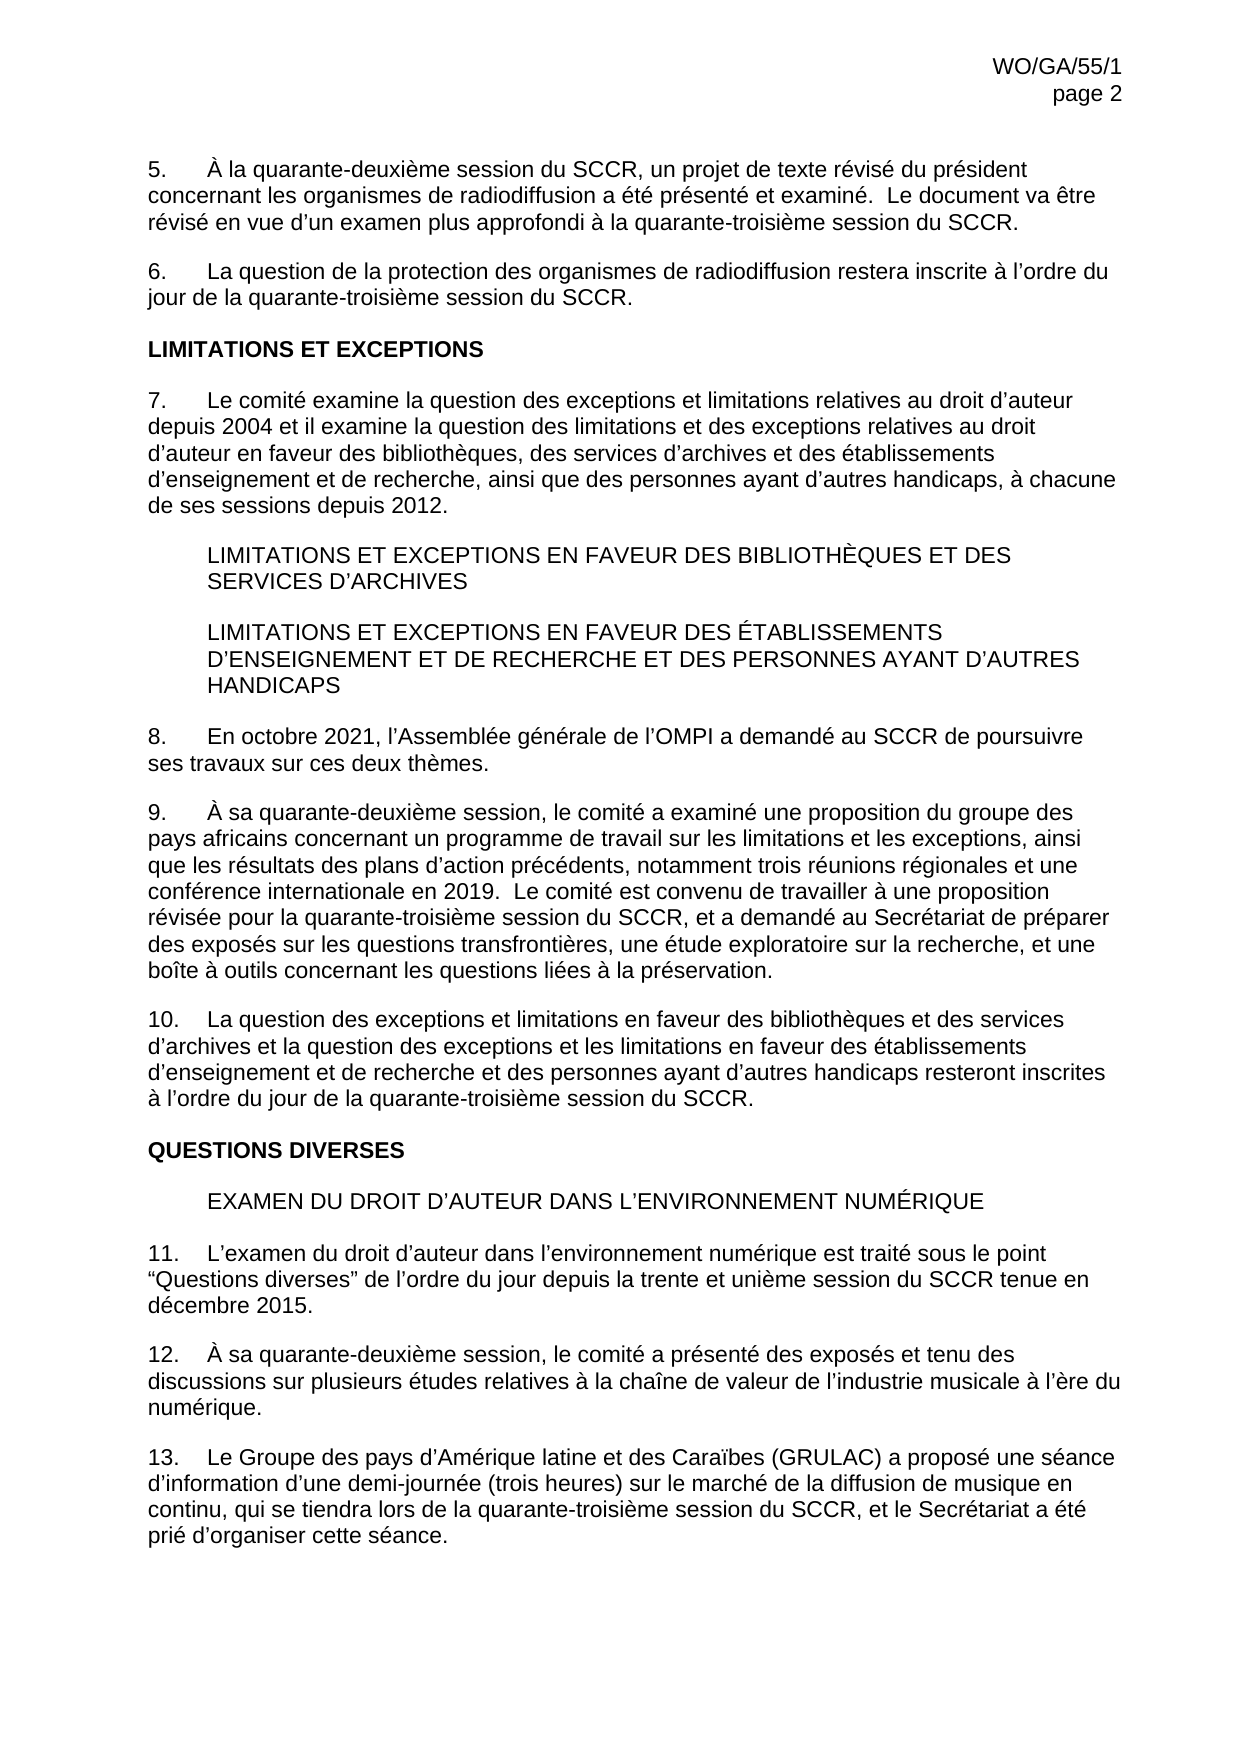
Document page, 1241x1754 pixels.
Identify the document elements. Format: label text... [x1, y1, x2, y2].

text Le Groupe des pays d’Amérique latine et des Caraïbes (GRULAC) a proposé une séance d’information d’une demi-journée (trois heures) sur le marché de la diffusion de musique en continu, qui se tiendra lors de la quarante-troisième session du SCCR, et le Secrétariat a été prié d’organiser cette séance. [148, 1443, 1122, 1549]
subtitle Questions diverses [148, 1137, 1122, 1163]
text À sa quarante-deuxième session, le comité a présenté des exposés et tenu des discussions sur plusieurs études relatives à la chaîne de valeur de l’industrie musicale à l’ère du numérique. [148, 1341, 1122, 1421]
text Le comité examine la question des exceptions et limitations relatives au droit d’auteur depuis 2004 et il examine la question des limitations et des exceptions relatives au droit d’auteur en faveur des bibliothèques, des services d’archives et des établissements d’enseignement et de recherche, ainsi que des personnes ayant d’autres handicaps, à chacune de ses sessions depuis 2012. [148, 387, 1122, 519]
text À la quarante-deuxième session du SCCR, un projet de texte révisé du président concernant les organismes de radiodiffusion a été présenté et examiné. Le document va être révisé en vue d’un examen plus approfondi à la quarante-troisième session du SCCR. [148, 156, 1122, 235]
text En octobre 2021, l’Assemblée générale de l’OMPI a demandé au SCCR de poursuivre ses travaux sur ces deux thèmes. [148, 723, 1122, 776]
text L’examen du droit d’auteur dans l’environnement numérique est traité sous le point “Questions diverses” de l’ordre du jour depuis la trente et unième session du SCCR tenue en décembre 2015. [148, 1239, 1122, 1318]
text La question de la protection des organismes de radiodiffusion restera inscrite à l’ordre du jour de la quarante-troisième session du SCCR. [148, 258, 1122, 311]
subtitle Limitations et exceptions en faveur des établissements d’enseignement et de recherche et des personnes ayant d’autres handicaps [207, 619, 1122, 698]
text À sa quarante-deuxième session, le comité a examiné une proposition du groupe des pays africains concernant un programme de travail sur les limitations et les exceptions, ainsi que les résultats des plans d’action précédents, notamment trois réunions régionales et une conférence internationale en 2019. Le comité est convenu de travailler à une proposition révisée pour la quarante-troisième session du SCCR, et a demandé au Secrétariat de préparer des exposés sur les questions transfrontières, une étude exploratoire sur la recherche, et une boîte à outils concernant les questions liées à la préservation. [148, 799, 1122, 983]
subtitle Examen du droit d’auteur dans l’environnement numérique [207, 1188, 1122, 1214]
subtitle Limitations et exceptions [148, 336, 1122, 362]
subtitle Limitations et exceptions en faveur des bibliothèques et des services d’archives [207, 542, 1122, 594]
text La question des exceptions et limitations en faveur des bibliothèques et des services d’archives et la question des exceptions et les limitations en faveur des établissements d’enseignement et de recherche et des personnes ayant d’autres handicaps resteront inscrites à l’ordre du jour de la quarante-troisième session du SCCR. [148, 1006, 1122, 1112]
